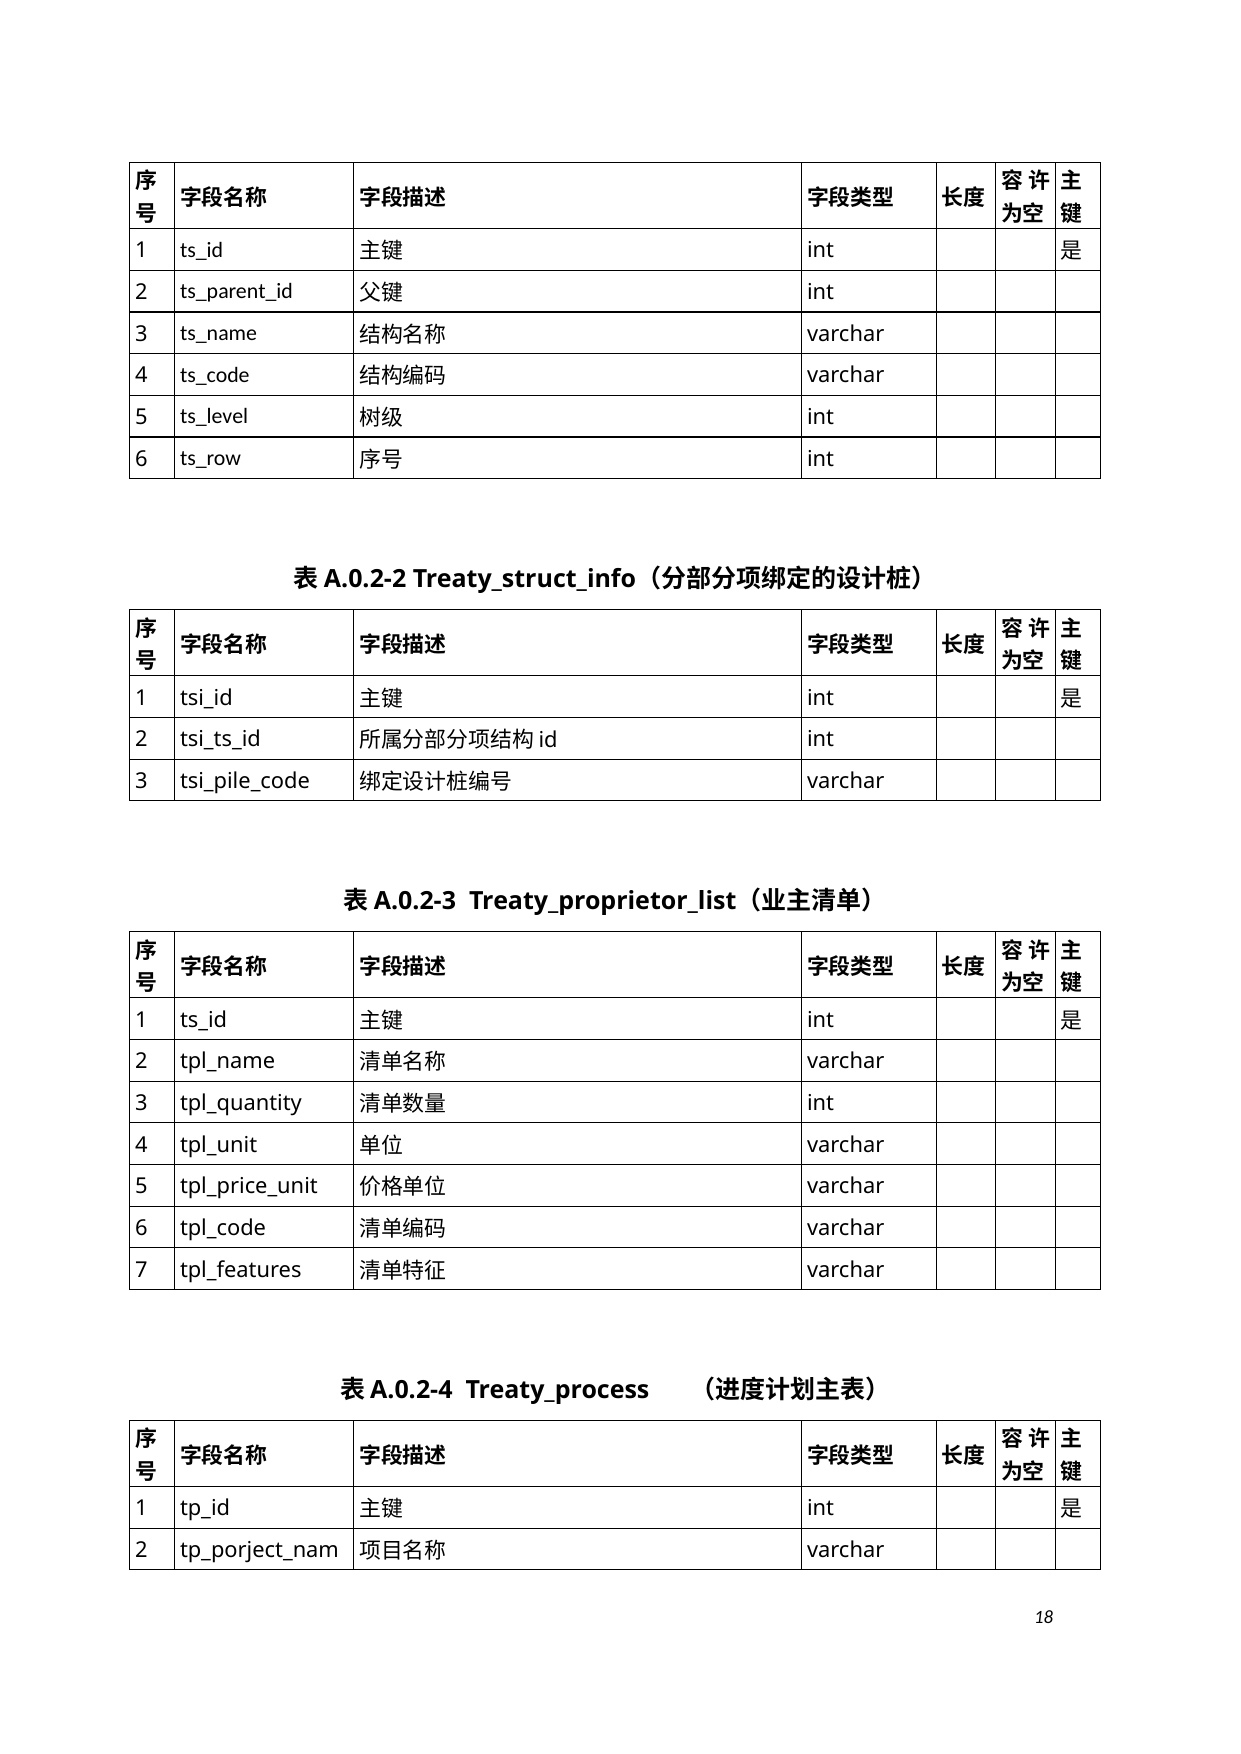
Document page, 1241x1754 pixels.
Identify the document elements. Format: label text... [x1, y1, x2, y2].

table_cell [937, 1165, 995, 1206]
table_header 长度 [937, 1421, 995, 1486]
table_cell [937, 718, 995, 758]
table_cell [937, 396, 995, 436]
table_cell 所属分部分项结构id [354, 718, 801, 758]
table_cell [996, 1123, 1055, 1164]
table_cell [996, 760, 1055, 800]
table_cell 主键 [354, 229, 801, 270]
table_cell [996, 1487, 1055, 1528]
table_cell [1056, 718, 1100, 758]
table_cell [937, 229, 995, 270]
table_cell varchar [802, 1165, 936, 1206]
table_cell tp_id [175, 1487, 353, 1528]
table_header 字段名称 [175, 932, 353, 997]
table_cell [996, 1529, 1055, 1569]
table_cell int [802, 229, 936, 270]
table_cell tpl_name [175, 1040, 353, 1081]
table_cell [937, 1040, 995, 1081]
table_cell 主键 [354, 998, 801, 1039]
table_cell [937, 1123, 995, 1164]
table_header 容许为空 [996, 1421, 1055, 1486]
table_cell [996, 718, 1055, 758]
table_cell varchar [802, 1248, 936, 1289]
table_cell varchar [802, 1123, 936, 1164]
table_header 字段类型 [802, 163, 936, 228]
table_cell tsi_id [175, 676, 353, 717]
table_cell 清单数量 [354, 1082, 801, 1122]
table_cell [1056, 1165, 1100, 1206]
table_cell 1 [130, 1487, 174, 1528]
table_cell [1056, 1082, 1100, 1122]
table_cell 2 [130, 1040, 174, 1081]
table_cell 3 [130, 1082, 174, 1122]
table_cell [1056, 313, 1100, 353]
table_cell [996, 1207, 1055, 1247]
table_cell [1056, 1040, 1100, 1081]
table_cell int [802, 1487, 936, 1528]
table_header 字段名称 [175, 163, 353, 228]
table_cell tsi_pile_code [175, 760, 353, 800]
table_cell [996, 1248, 1055, 1289]
table_cell [996, 1082, 1055, 1122]
table_cell tpl_features [175, 1248, 353, 1289]
table_cell [937, 313, 995, 353]
table_cell 5 [130, 1165, 174, 1206]
table_header 字段类型 [802, 932, 936, 997]
table_header 长度 [937, 163, 995, 228]
table_cell int [802, 718, 936, 758]
table_cell int [802, 396, 936, 436]
table_cell [996, 354, 1055, 395]
table_header 序号 [130, 163, 174, 228]
table_cell 3 [130, 313, 174, 353]
table_cell tp_porject_name [175, 1529, 353, 1569]
table_cell 4 [130, 1123, 174, 1164]
table_cell varchar [802, 1207, 936, 1247]
table_cell 1 [130, 229, 174, 270]
table_cell 7 [130, 1248, 174, 1289]
table_cell 清单编码 [354, 1207, 801, 1247]
table_cell [937, 271, 995, 311]
table_cell ts_level [175, 396, 353, 436]
table_cell 6 [130, 438, 174, 478]
table_cell [1056, 396, 1100, 436]
table_header 字段描述 [354, 610, 801, 675]
table_header 长度 [937, 932, 995, 997]
table_cell tpl_quantity [175, 1082, 353, 1122]
table_cell [1056, 1207, 1100, 1247]
table_cell 是 [1056, 998, 1100, 1039]
table_cell 主键 [354, 676, 801, 717]
table_cell 清单名称 [354, 1040, 801, 1081]
table_header 字段名称 [175, 610, 353, 675]
table_cell [937, 1207, 995, 1247]
table_cell 树级 [354, 396, 801, 436]
table_cell [1056, 1123, 1100, 1164]
table_cell [937, 998, 995, 1039]
table_cell varchar [802, 313, 936, 353]
table_cell 6 [130, 1207, 174, 1247]
table_cell [996, 271, 1055, 311]
table_cell [937, 1082, 995, 1122]
table_header 主键 [1056, 163, 1100, 228]
table_cell 父键 [354, 271, 801, 311]
table_cell [1056, 760, 1100, 800]
table_cell tpl_price_unit [175, 1165, 353, 1206]
text 表A.0.2-4 Treaty_process （进度计划主表） [177, 1355, 1053, 1420]
table_cell [996, 313, 1055, 353]
table_cell [1056, 271, 1100, 311]
table_cell 主键 [354, 1487, 801, 1528]
table_header 序号 [130, 932, 174, 997]
table_cell 1 [130, 676, 174, 717]
table_cell 是 [1056, 229, 1100, 270]
table_cell 1 [130, 998, 174, 1039]
table_cell 序号 [354, 438, 801, 478]
table_cell 2 [130, 1529, 174, 1569]
table_header 字段描述 [354, 932, 801, 997]
table_cell [996, 438, 1055, 478]
table_cell [937, 676, 995, 717]
table_cell 4 [130, 354, 174, 395]
table_cell int [802, 1082, 936, 1122]
table_cell [996, 396, 1055, 436]
table_cell 绑定设计桩编号 [354, 760, 801, 800]
table_header 主键 [1056, 610, 1100, 675]
table_cell 价格单位 [354, 1165, 801, 1206]
table_cell [996, 1040, 1055, 1081]
table_cell 5 [130, 396, 174, 436]
table_cell [1056, 1529, 1100, 1569]
table_cell [937, 438, 995, 478]
table_cell int [802, 676, 936, 717]
table_cell ts_code [175, 354, 353, 395]
table_header 容许为空 [996, 932, 1055, 997]
table_header 字段描述 [354, 1421, 801, 1486]
table_cell ts_id [175, 229, 353, 270]
table_cell tpl_code [175, 1207, 353, 1247]
table_cell tsi_ts_id [175, 718, 353, 758]
table_cell tpl_unit [175, 1123, 353, 1164]
table_cell int [802, 998, 936, 1039]
table_cell [1056, 1248, 1100, 1289]
table_header 容许为空 [996, 163, 1055, 228]
table_cell [937, 1529, 995, 1569]
table_cell [937, 760, 995, 800]
table_header 字段名称 [175, 1421, 353, 1486]
table_cell 2 [130, 718, 174, 758]
table_cell [996, 676, 1055, 717]
table_cell [937, 354, 995, 395]
table_cell [996, 229, 1055, 270]
table_cell 是 [1056, 676, 1100, 717]
table_cell [937, 1248, 995, 1289]
table_cell 2 [130, 271, 174, 311]
table_header 主键 [1056, 932, 1100, 997]
table_header 长度 [937, 610, 995, 675]
table_cell 单位 [354, 1123, 801, 1164]
table_header 字段描述 [354, 163, 801, 228]
table_cell 结构编码 [354, 354, 801, 395]
table_cell 是 [1056, 1487, 1100, 1528]
table_cell ts_row [175, 438, 353, 478]
text 表A.0.2-2 Treaty_struct_info（分部分项绑定的设计桩） [177, 544, 1053, 609]
table_cell [996, 998, 1055, 1039]
table_cell int [802, 438, 936, 478]
table_cell 清单特征 [354, 1248, 801, 1289]
table_cell [996, 1165, 1055, 1206]
table_cell 结构名称 [354, 313, 801, 353]
table_cell int [802, 271, 936, 311]
text 表A.0.2-3 Treaty_proprietor_list（业主清单） [177, 866, 1053, 931]
table_header 字段类型 [802, 610, 936, 675]
table_cell [937, 1487, 995, 1528]
table_cell 3 [130, 760, 174, 800]
table_header 序号 [130, 1421, 174, 1486]
table_header 主键 [1056, 1421, 1100, 1486]
table_header 字段类型 [802, 1421, 936, 1486]
table_cell varchar [802, 1040, 936, 1081]
table_cell ts_name [175, 313, 353, 353]
table_cell varchar [802, 1529, 936, 1569]
table_header 容许为空 [996, 610, 1055, 675]
table_cell [1056, 354, 1100, 395]
table_cell 项目名称 [354, 1529, 801, 1569]
table_cell ts_parent_id [175, 271, 353, 311]
table_cell ts_id [175, 998, 353, 1039]
table_cell [1056, 438, 1100, 478]
table_cell varchar [802, 354, 936, 395]
table_header 序号 [130, 610, 174, 675]
table_cell varchar [802, 760, 936, 800]
